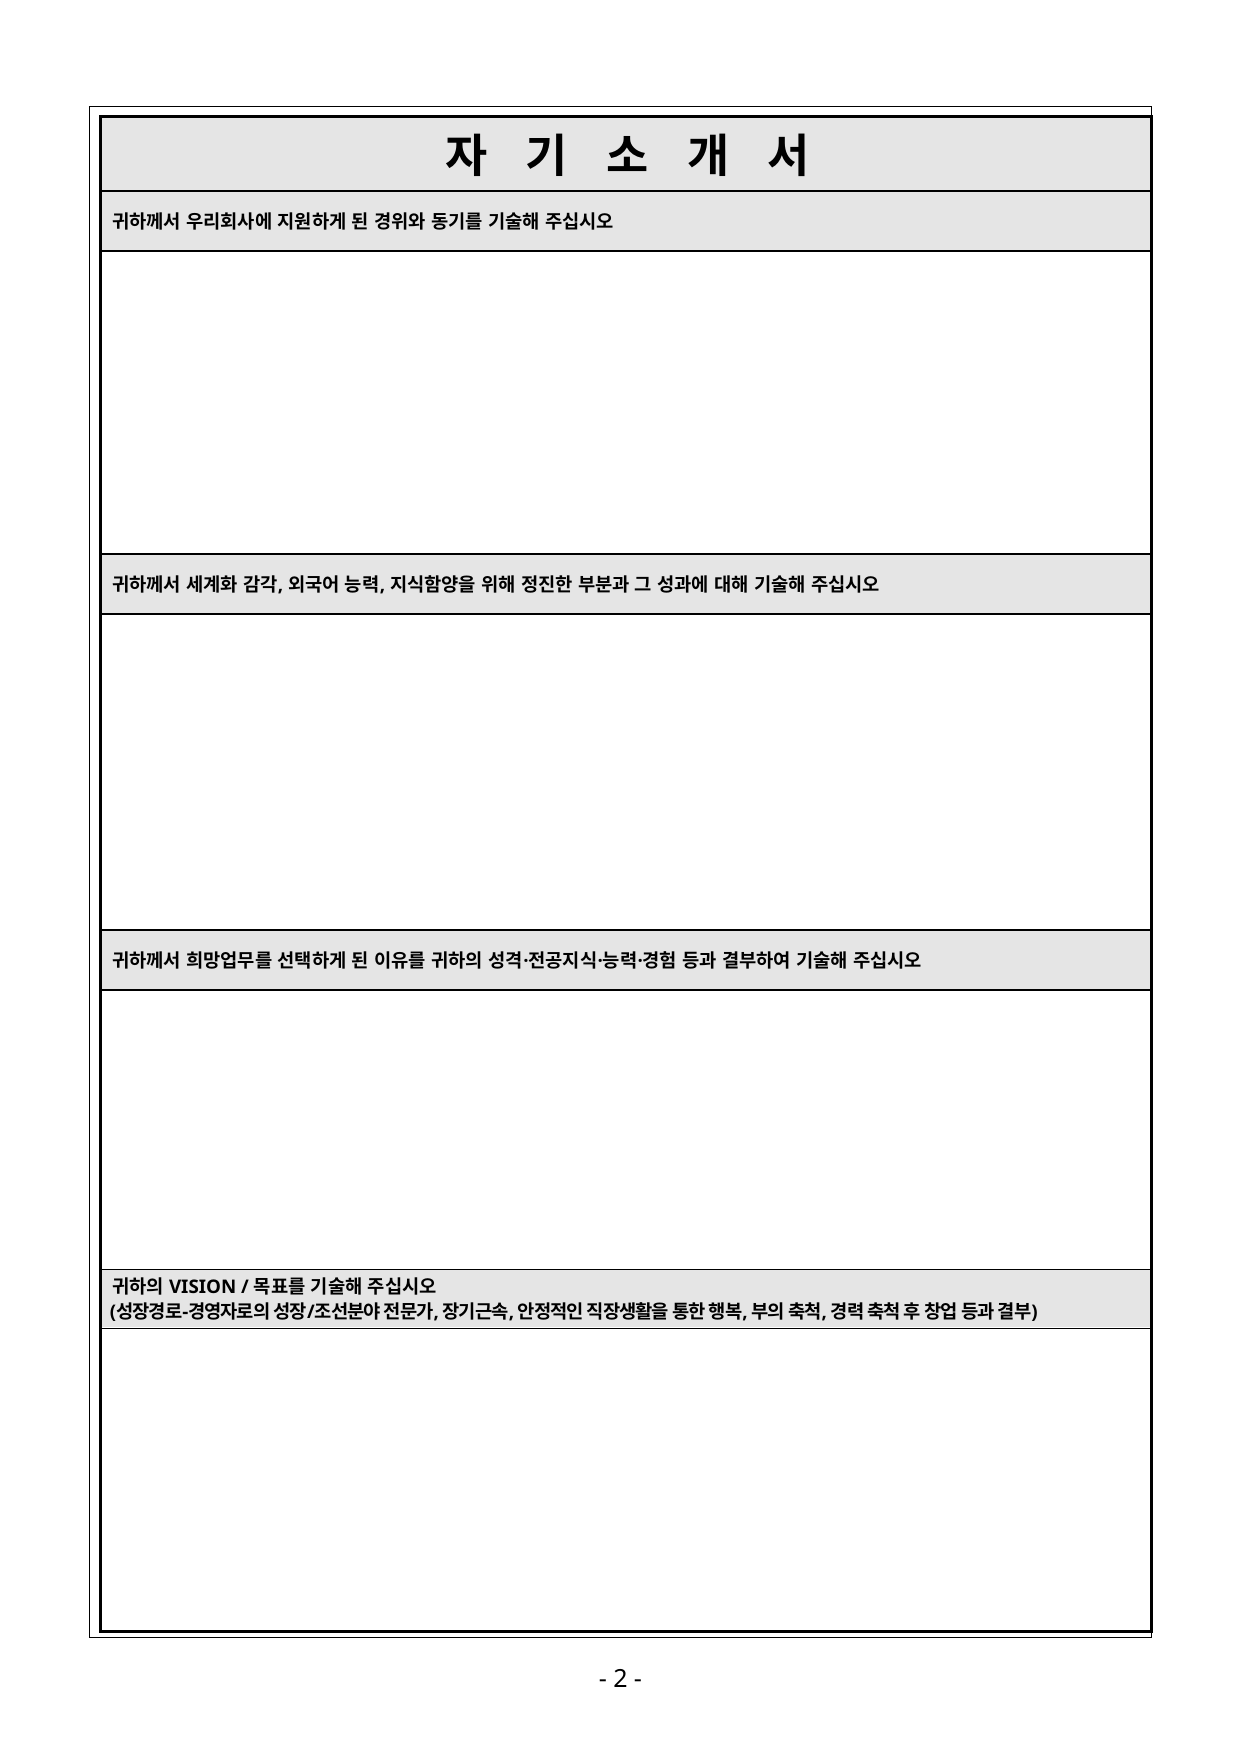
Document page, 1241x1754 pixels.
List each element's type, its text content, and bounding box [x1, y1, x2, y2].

table_header 자 기 소 개 서 [102, 118, 1150, 190]
table_cell 귀하께서 세계화 감각, 외국어 능력, 지식함양을 위해 정진한 부분과 그 성과에 대해 기술해 주십시오 [102, 555, 1150, 613]
table_cell 귀하께서 희망업무를 선택하게 된 이유를 귀하의 성격·전공지식·능력·경험 등과 결부하여 기술해 주십시오 [102, 931, 1150, 989]
table_cell [102, 252, 1150, 553]
table_cell [102, 1329, 1150, 1630]
table_cell 귀하의 VISION / 목표를 기술해 주십시오 (성장경로-경영자로의 성장/조선분야 전문가, 장기근속, 안정적인 직장생활을 통한 행복, 부의 축척, 경력 축척 후 창업 등과 결부) [102, 1270, 1150, 1327]
table_cell [102, 615, 1150, 929]
table_cell 귀하께서 우리회사에 지원하게 된 경위와 동기를 기술해 주십시오 [102, 192, 1150, 250]
table_cell [102, 991, 1150, 1269]
